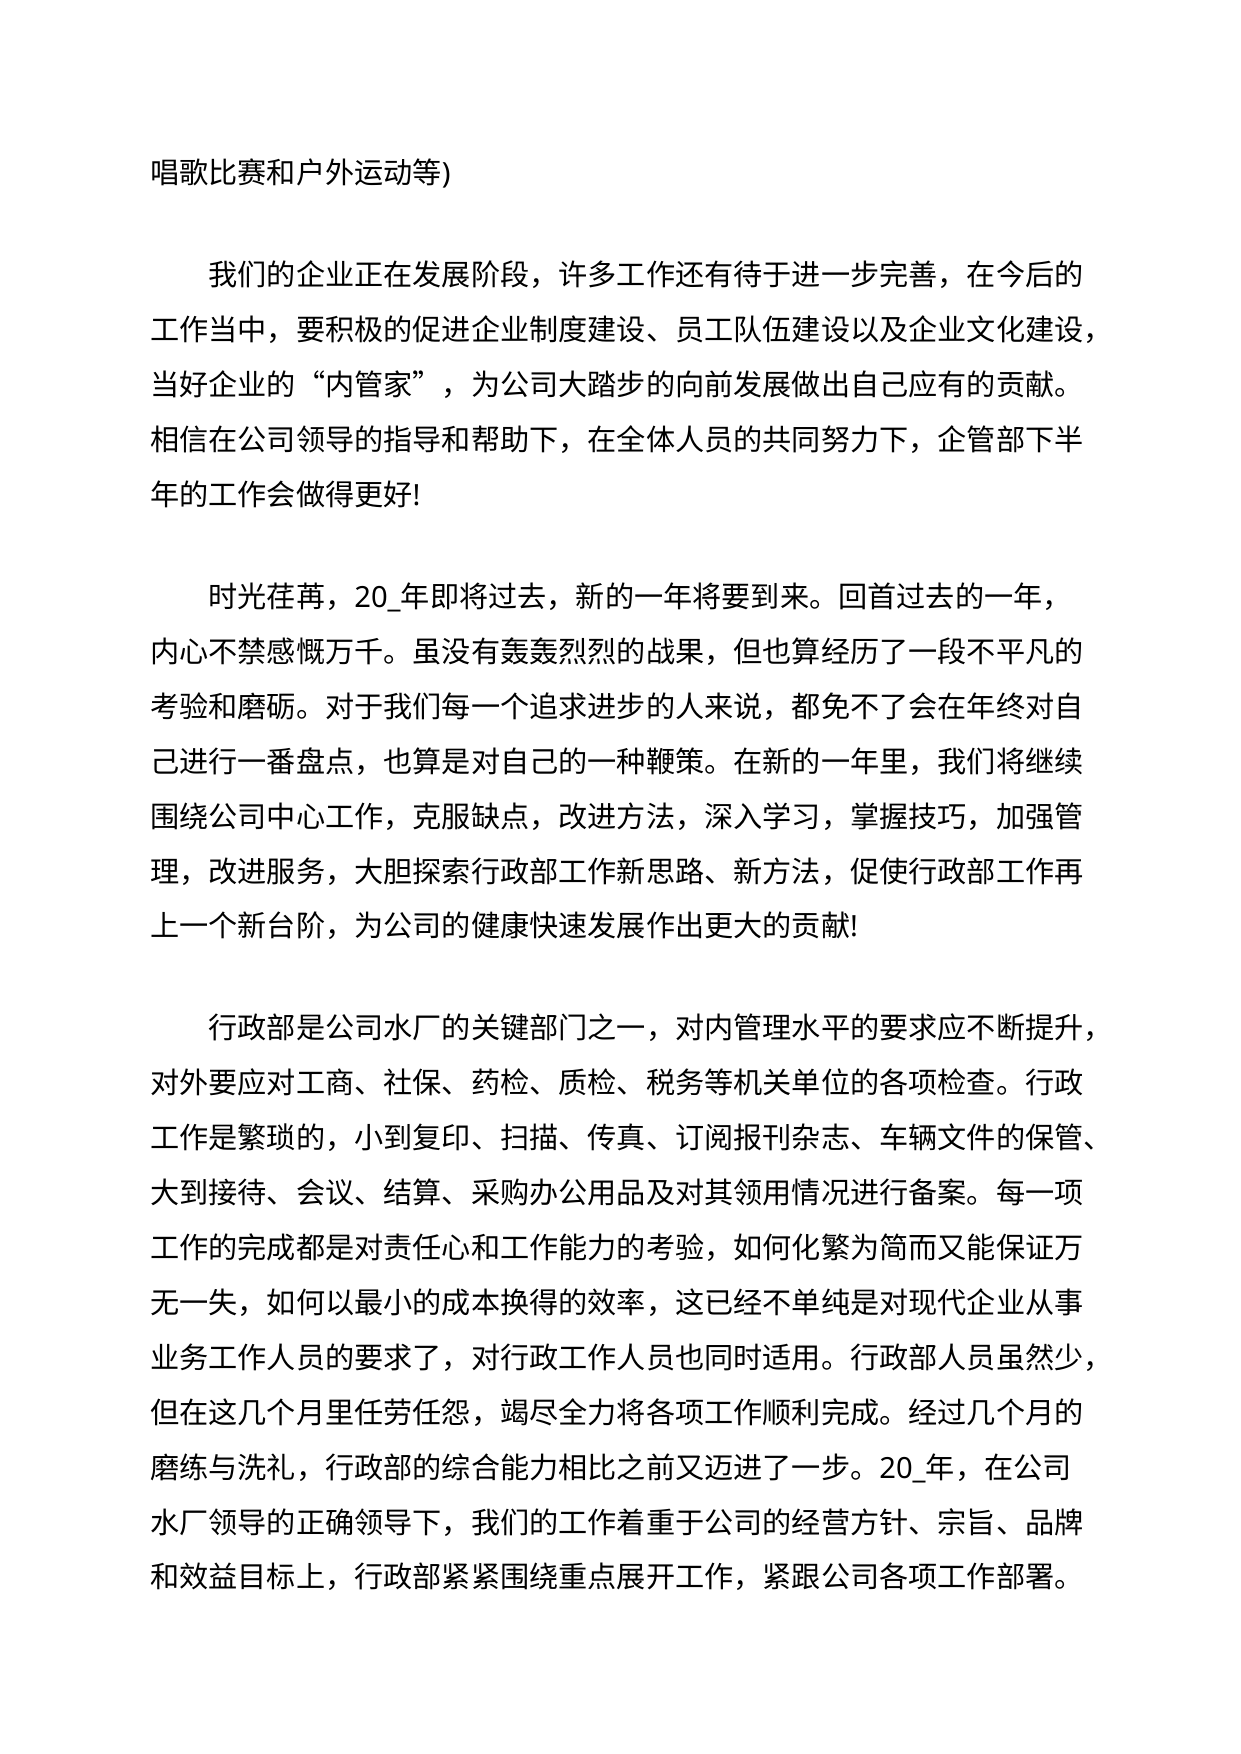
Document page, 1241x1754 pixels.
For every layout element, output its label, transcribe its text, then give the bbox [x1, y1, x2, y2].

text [150, 150, 1090, 192]
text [150, 1005, 1090, 1596]
text 时光荏苒，20_年即将过去，新的一年将要到来。回首过去的一年，内心不禁感慨万千。虽没有轰轰烈烈的战果，但也算经历了一段不平凡的考验和磨砺。对于我们每一个追求进步的人来说，都免不了会在年终对自己进行一番盘点，也算是对自己的一种鞭策。在新的一年里，我们将继续围绕公司中心工作，克服缺点，改进方法，深入学习，掌握技巧，加强管理，改进服务，大胆探索行政部工作新思路、新方法，促使行政部工作再上一个新台阶，为公司的健康快速发展作出更大的贡献! [150, 573, 1090, 945]
text 我们的企业正在发展阶段，许多工作还有待于进一步完善，在今后的工作当中，要积极的促进企业制度建设、员工队伍建设以及企业文化建设，当好企业的“内管家”，为公司大踏步的向前发展做出自己应有的贡献。相信在公司领导的指导和帮助下，在全体人员的共同努力下，企管部下半年的工作会做得更好! [150, 252, 1090, 514]
